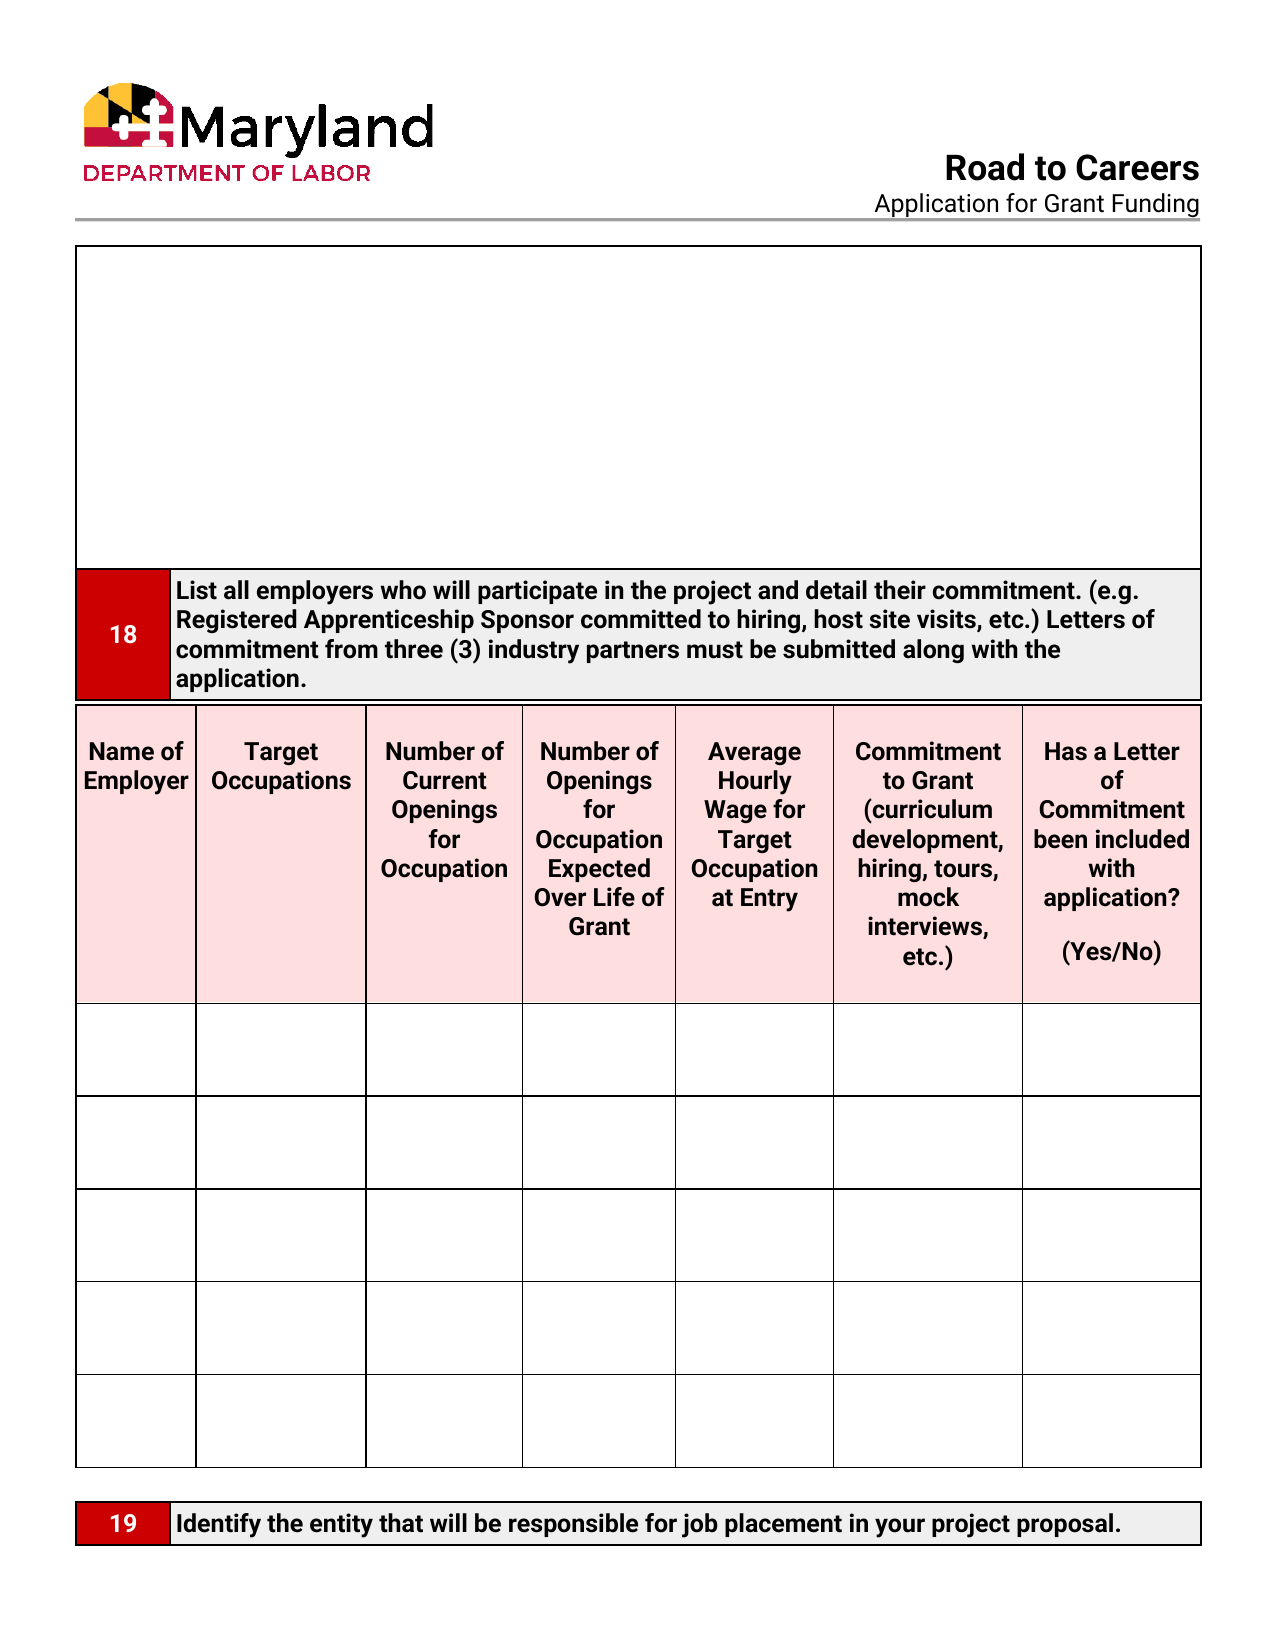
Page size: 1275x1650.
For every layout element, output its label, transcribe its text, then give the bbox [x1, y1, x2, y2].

table_cell [676, 1190, 833, 1281]
table_cell [367, 1004, 522, 1095]
table_cell [197, 1004, 365, 1095]
table_cell [197, 1097, 365, 1188]
picture [75, 75, 433, 181]
table_header 19 [77, 1503, 169, 1544]
table_cell [77, 247, 1200, 568]
table_cell [676, 1004, 833, 1095]
table_cell [367, 1282, 522, 1374]
table_cell [77, 1282, 195, 1374]
table_header Number of Openings for Occupation Expected Over Life of Grant [523, 706, 675, 1002]
table_cell [367, 1190, 522, 1281]
table_cell [367, 1097, 522, 1188]
table_header Target Occupations [197, 706, 365, 1002]
table_cell [834, 1375, 1022, 1466]
table_cell 18 [77, 570, 169, 699]
table_cell [834, 1097, 1022, 1188]
table_cell [1023, 1004, 1200, 1095]
table_cell [676, 1282, 833, 1374]
table_cell [676, 1097, 833, 1188]
table_cell [834, 1004, 1022, 1095]
table_header Number of Current Openings for Occupation [367, 706, 522, 1002]
table_cell [77, 1097, 195, 1188]
table_cell List all employers who will participate in the project and detail their commitment. (e.g. Registered Apprenticeship Sponsor committed to hiring, host site visits, etc.) Letters of commitment from three (3) industry partners must be submitted along with the application. [171, 570, 1200, 699]
table_cell [523, 1375, 675, 1466]
table_header Name of Employer [77, 706, 195, 1002]
table_cell [197, 1190, 365, 1281]
table_cell [1023, 1375, 1200, 1466]
table_cell [77, 1190, 195, 1281]
table_cell [367, 1375, 522, 1466]
table_cell [197, 1282, 365, 1374]
table_cell [834, 1190, 1022, 1281]
table_cell [523, 1097, 675, 1188]
table_cell [1023, 1282, 1200, 1374]
table_cell [834, 1282, 1022, 1374]
table_cell [523, 1004, 675, 1095]
table_header Average Hourly Wage for Target Occupation at Entry [676, 706, 833, 1002]
table_cell [523, 1282, 675, 1374]
table_cell [676, 1375, 833, 1466]
table_cell [77, 1375, 195, 1466]
table_header Has a Letter of Commitment been included with application? (Yes/No) [1023, 706, 1200, 1002]
table_cell [523, 1190, 675, 1281]
table_cell [77, 1004, 195, 1095]
table_cell [1023, 1097, 1200, 1188]
table_header Commitment to Grant (curriculum development, hiring, tours, mock interviews, etc.) [834, 706, 1022, 1002]
table_cell [1023, 1190, 1200, 1281]
table_cell [197, 1375, 365, 1466]
